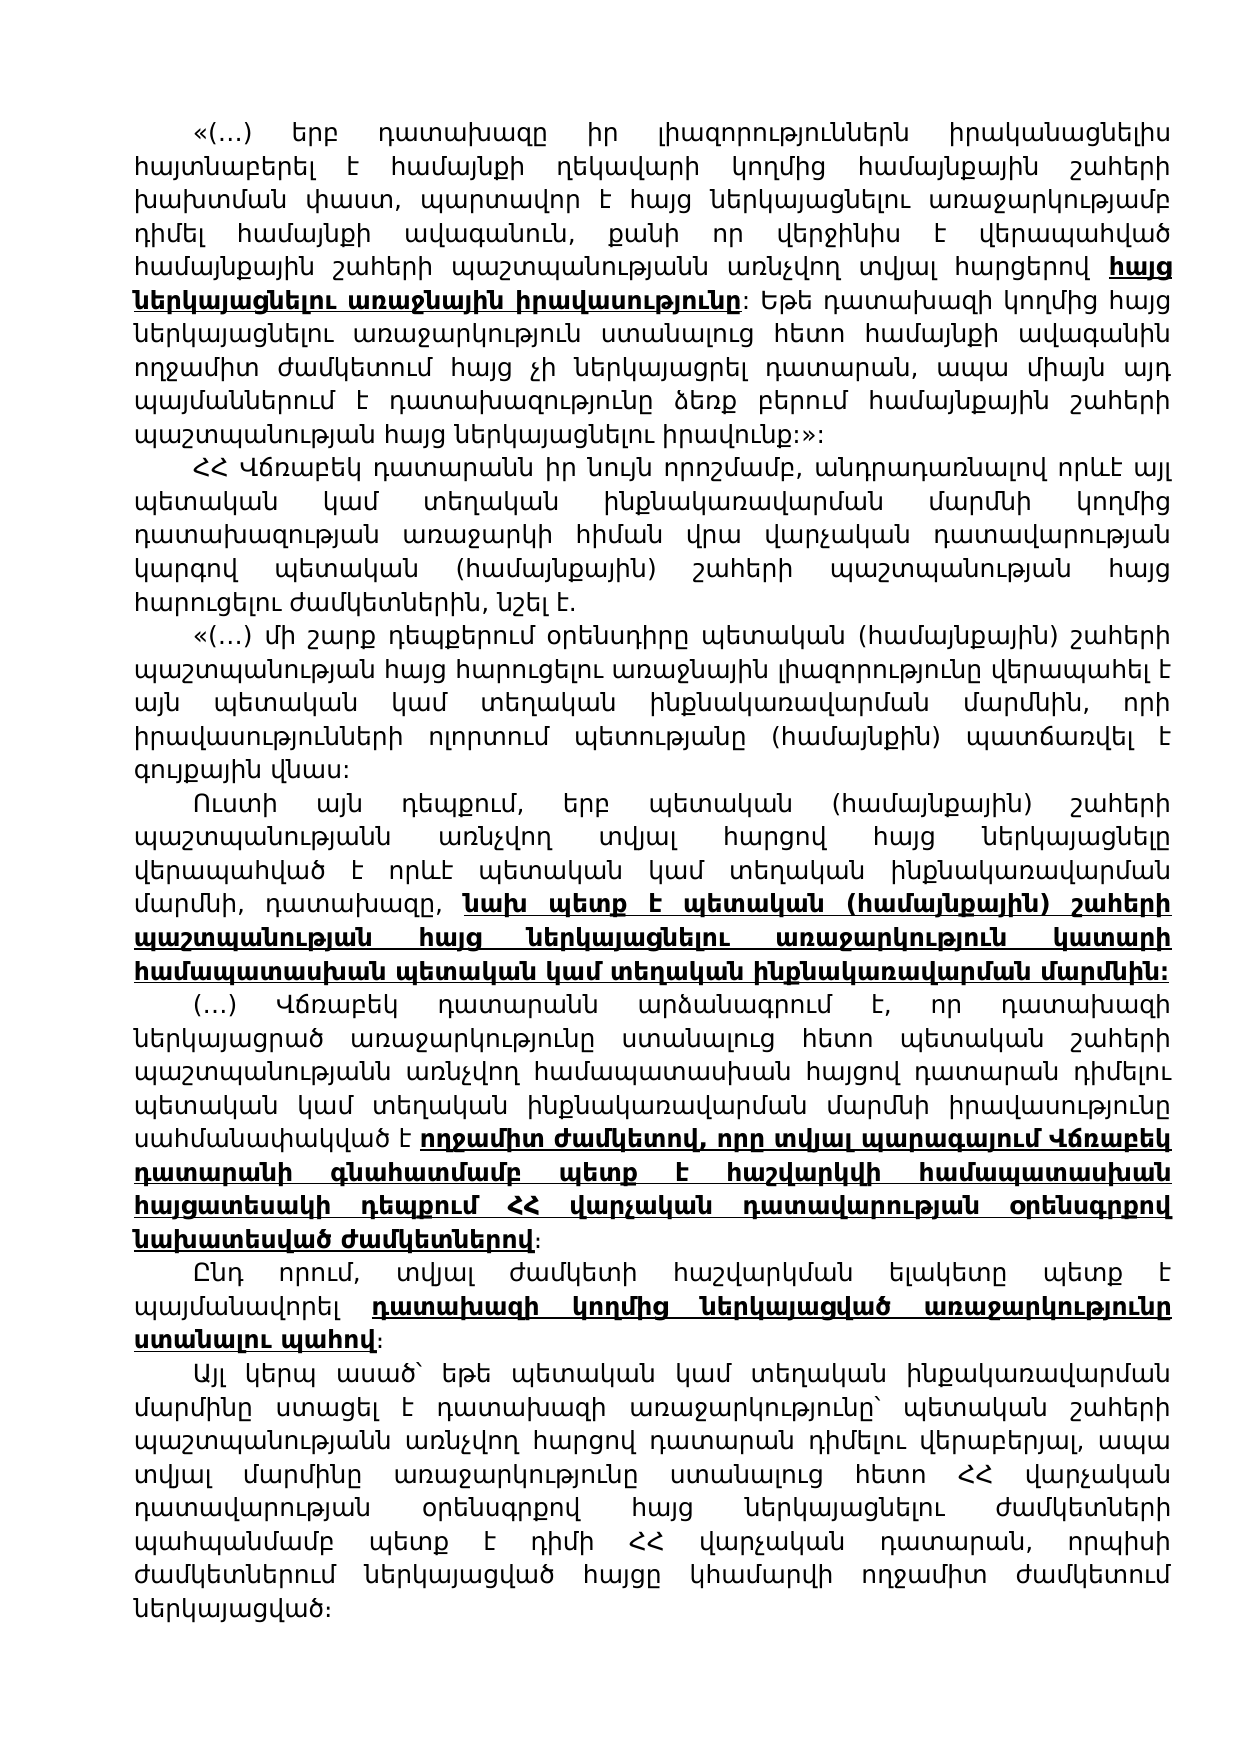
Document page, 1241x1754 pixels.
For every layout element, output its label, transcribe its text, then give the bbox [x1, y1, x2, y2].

text (…) Վճռաբեկ դատարանն արձանագրում է, որ դատախազի ներկայացրած առաջարկությունը ստանալուց հետո պետական շահերի պաշտպանությանն առնչվող համապատասխան հայցով դատարան դիմելու պետական կամ տեղական ինքնակառավարման մարմնի իրավասությունը սահմանափակված է ողջամիտ ժամկետով, որը տվյալ պարագայում Վճռաբեկ դատարանի գնահատմամբ պետք է հաշվարկվի համապատասխան հայցատեսակի դեպքում ՀՀ վարչական դատավարության օրենսգրքով նախատեսված ժամկետներով։ [133, 1184, 1172, 1217]
text Ուստի այն դեպքում, երբ պետական (համայնքային) շահերի պաշտպանությանն առնչվող տվյալ հարցով հայց ներկայացնելը վերապահված է որևէ պետական կամ տեղական ինքնակառավարման մարմնի, դատախազը, նախ պետք է պետական (համայնքային) շահերի պաշտպանության հայց ներկայացնելու առաջարկություն կատարի համապատասխան պետական կամ տեղական ինքնակառավարման մարմնին։ [133, 949, 1172, 986]
text Այլ կերպ ասած՝ եթե պետական կամ տեղական ինքակառավարման մարմինը ստացել է դատախազի առաջարկությունը՝ պետական շահերի պաշտպանությանն առնչվող հարցով դատարան դիմելու վերաբերյալ, ապա տվյալ մարմինը առաջարկությունը ստանալուց հետո ՀՀ վարչական դատավարության օրենսգրքով հայց ներկայացնելու ժամկետների պահպանմամբ պետք է դիմի ՀՀ վարչական դատարան, որպիսի ժամկետներում ներկայացված հայցը կհամարվի ողջամիտ ժամկետում ներկայացված։ [133, 1359, 1172, 1623]
text «(…) մի շարք դեպքերում օրենսդիրը պետական (համայնքային) շահերի պաշտպանության հայց հարուցելու առաջնային լիազորությունը վերապահել է այն պետական կամ տեղական ինքնակառավարման մարմնին, որի իրավասությունների ոլորտում պետությանը (համայնքին) պատճառվել է գույքային վնաս: [133, 621, 1172, 785]
text «(…) երբ դատախազը իր լիազորություններն իրականացնելիս հայտնաբերել է համայնքի ղեկավարի կողմից համայնքային շահերի խախտման փաստ, պարտավոր է հայց ներկայացնելու առաջարկությամբ դիմել համայնքի ավագանուն, քանի որ վերջինիս է վերապահված համայնքային շահերի պաշտպանությանն առնչվող տվյալ հարցերով հայց ներկայացնելու առաջնային իրավասությունը: Եթե դատախազի կողմից հայց ներկայացնելու առաջարկություն ստանալուց հետո համայնքի ավագանին ողջամիտ ժամկետում հայց չի ներկայացրել դատարան, ապա միայն այդ պայմաններում է դատախազությունը ձեռք բերում համայնքային շահերի պաշտպանության հայց ներկայացնելու իրավունք:»: [133, 118, 1172, 449]
text (…) Վճռաբեկ դատարանն արձանագրում է, որ դատախազի ներկայացրած առաջարկությունը ստանալուց հետո պետական շահերի պաշտպանությանն առնչվող համապատասխան հայցով դատարան դիմելու պետական կամ տեղական ինքնակառավարման մարմնի իրավասությունը սահմանափակված է ողջամիտ ժամկետով, որը տվյալ պարագայում Վճռաբեկ դատարանի գնահատմամբ պետք է հաշվարկվի համապատասխան հայցատեսակի դեպքում ՀՀ վարչական դատավարության օրենսգրքով նախատեսված ժամկետներով։ [133, 1218, 1172, 1254]
text Ուստի այն դեպքում, երբ պետական (համայնքային) շահերի պաշտպանությանն առնչվող տվյալ հարցով հայց ներկայացնելը վերապահված է որևէ պետական կամ տեղական ինքնակառավարման մարմնի, դատախազը, նախ պետք է պետական (համայնքային) շահերի պաշտպանության հայց ներկայացնելու առաջարկություն կատարի համապատասխան պետական կամ տեղական ինքնակառավարման մարմնին։ [133, 789, 1172, 948]
text ՀՀ Վճռաբեկ դատարանն իր նույն որոշմամբ, անդրադառնալով որևէ այլ պետական կամ տեղական ինքնակառավարման մարմնի կողմից դատախազության առաջարկի հիման վրա վարչական դատավարության կարգով պետական (համայնքային) շահերի պաշտպանության հայց հարուցելու ժամկետներին, նշել է. [133, 454, 1172, 617]
text (…) Վճռաբեկ դատարանն արձանագրում է, որ դատախազի ներկայացրած առաջարկությունը ստանալուց հետո պետական շահերի պաշտպանությանն առնչվող համապատասխան հայցով դատարան դիմելու պետական կամ տեղական ինքնակառավարման մարմնի իրավասությունը սահմանափակված է ողջամիտ ժամկետով, որը տվյալ պարագայում Վճռաբեկ դատարանի գնահատմամբ պետք է հաշվարկվի համապատասխան հայցատեսակի դեպքում ՀՀ վարչական դատավարության օրենսգրքով նախատեսված ժամկետներով։ [133, 990, 1172, 1183]
text Ընդ որում, տվյալ ժամկետի հաշվարկման ելակետը պետք է պայմանավորել դատախազի կողմից ներկայացված առաջարկությունը ստանալու պահով։ [133, 1259, 1172, 1355]
